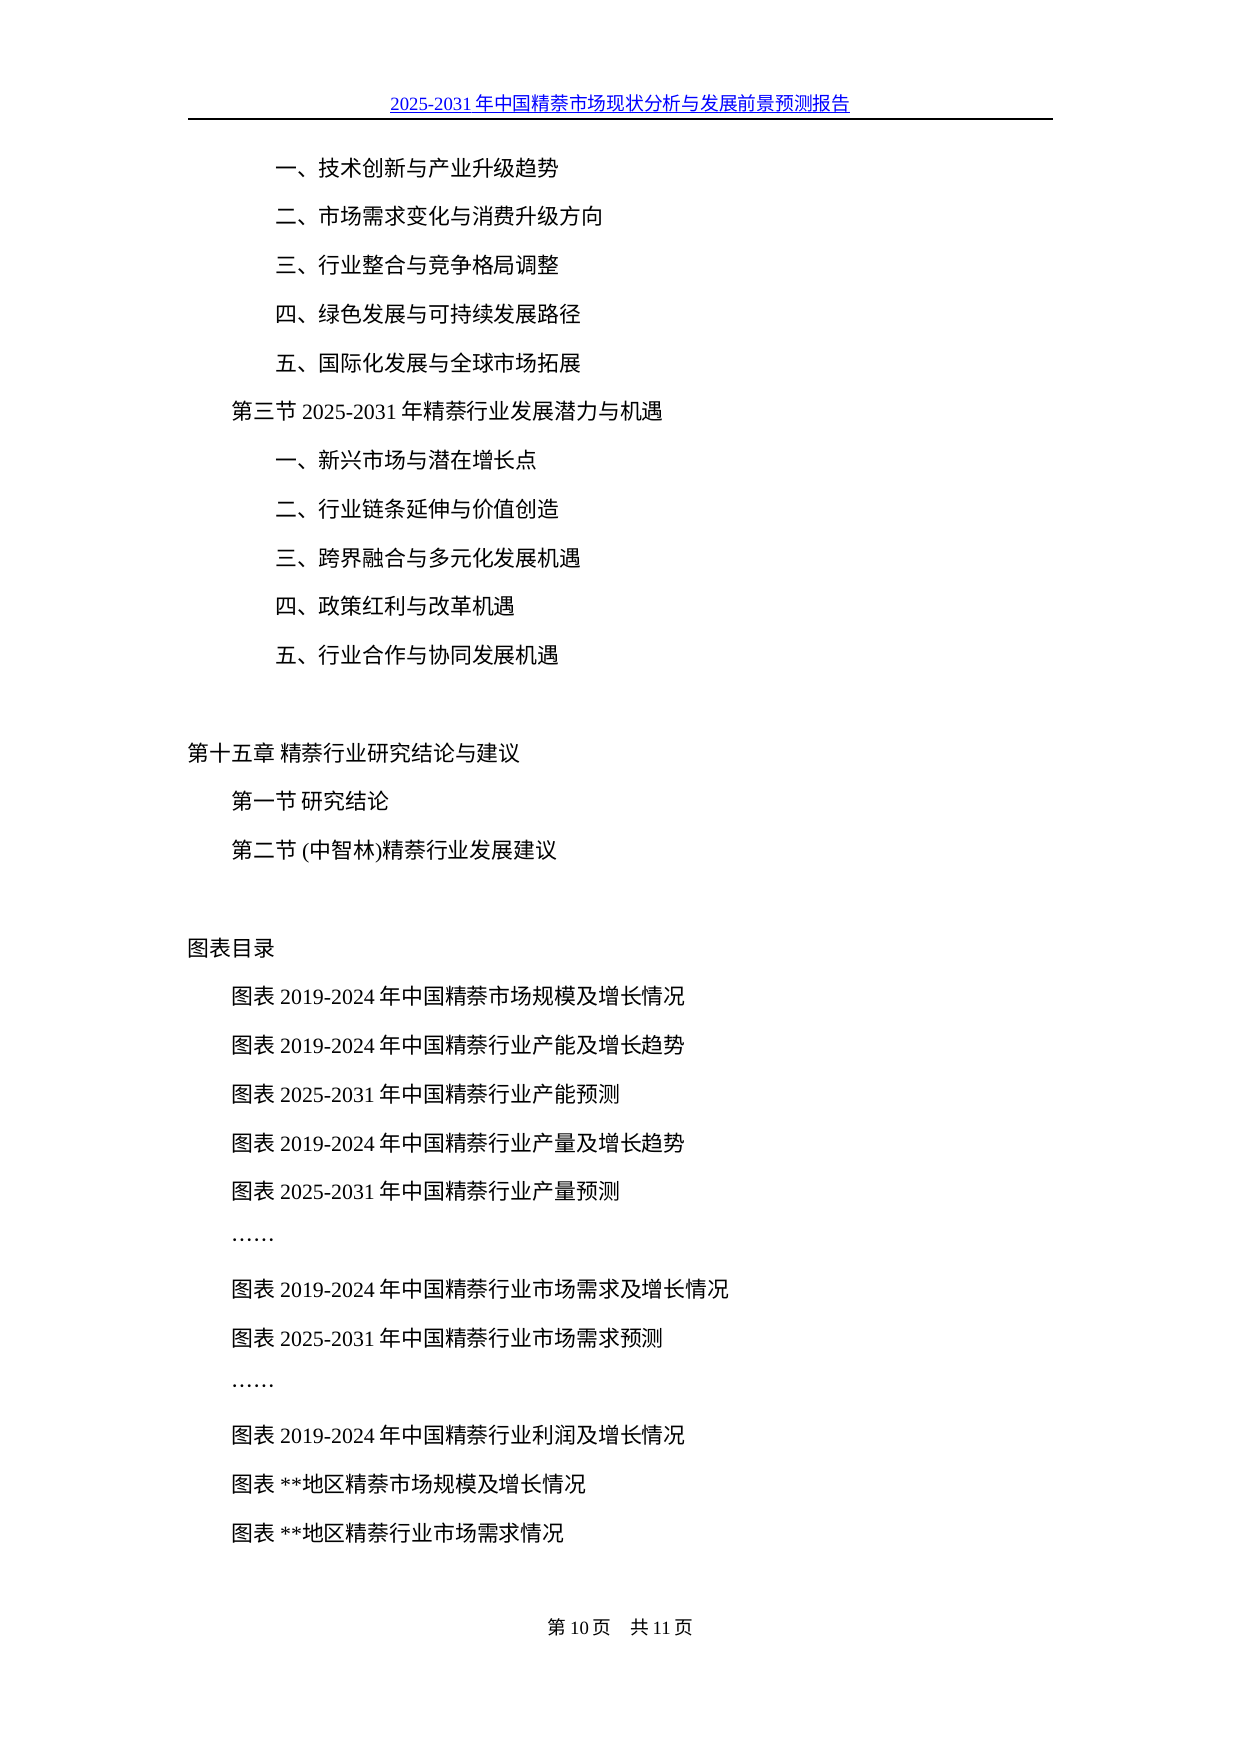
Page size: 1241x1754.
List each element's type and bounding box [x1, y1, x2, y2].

text [187, 150, 1053, 1548]
